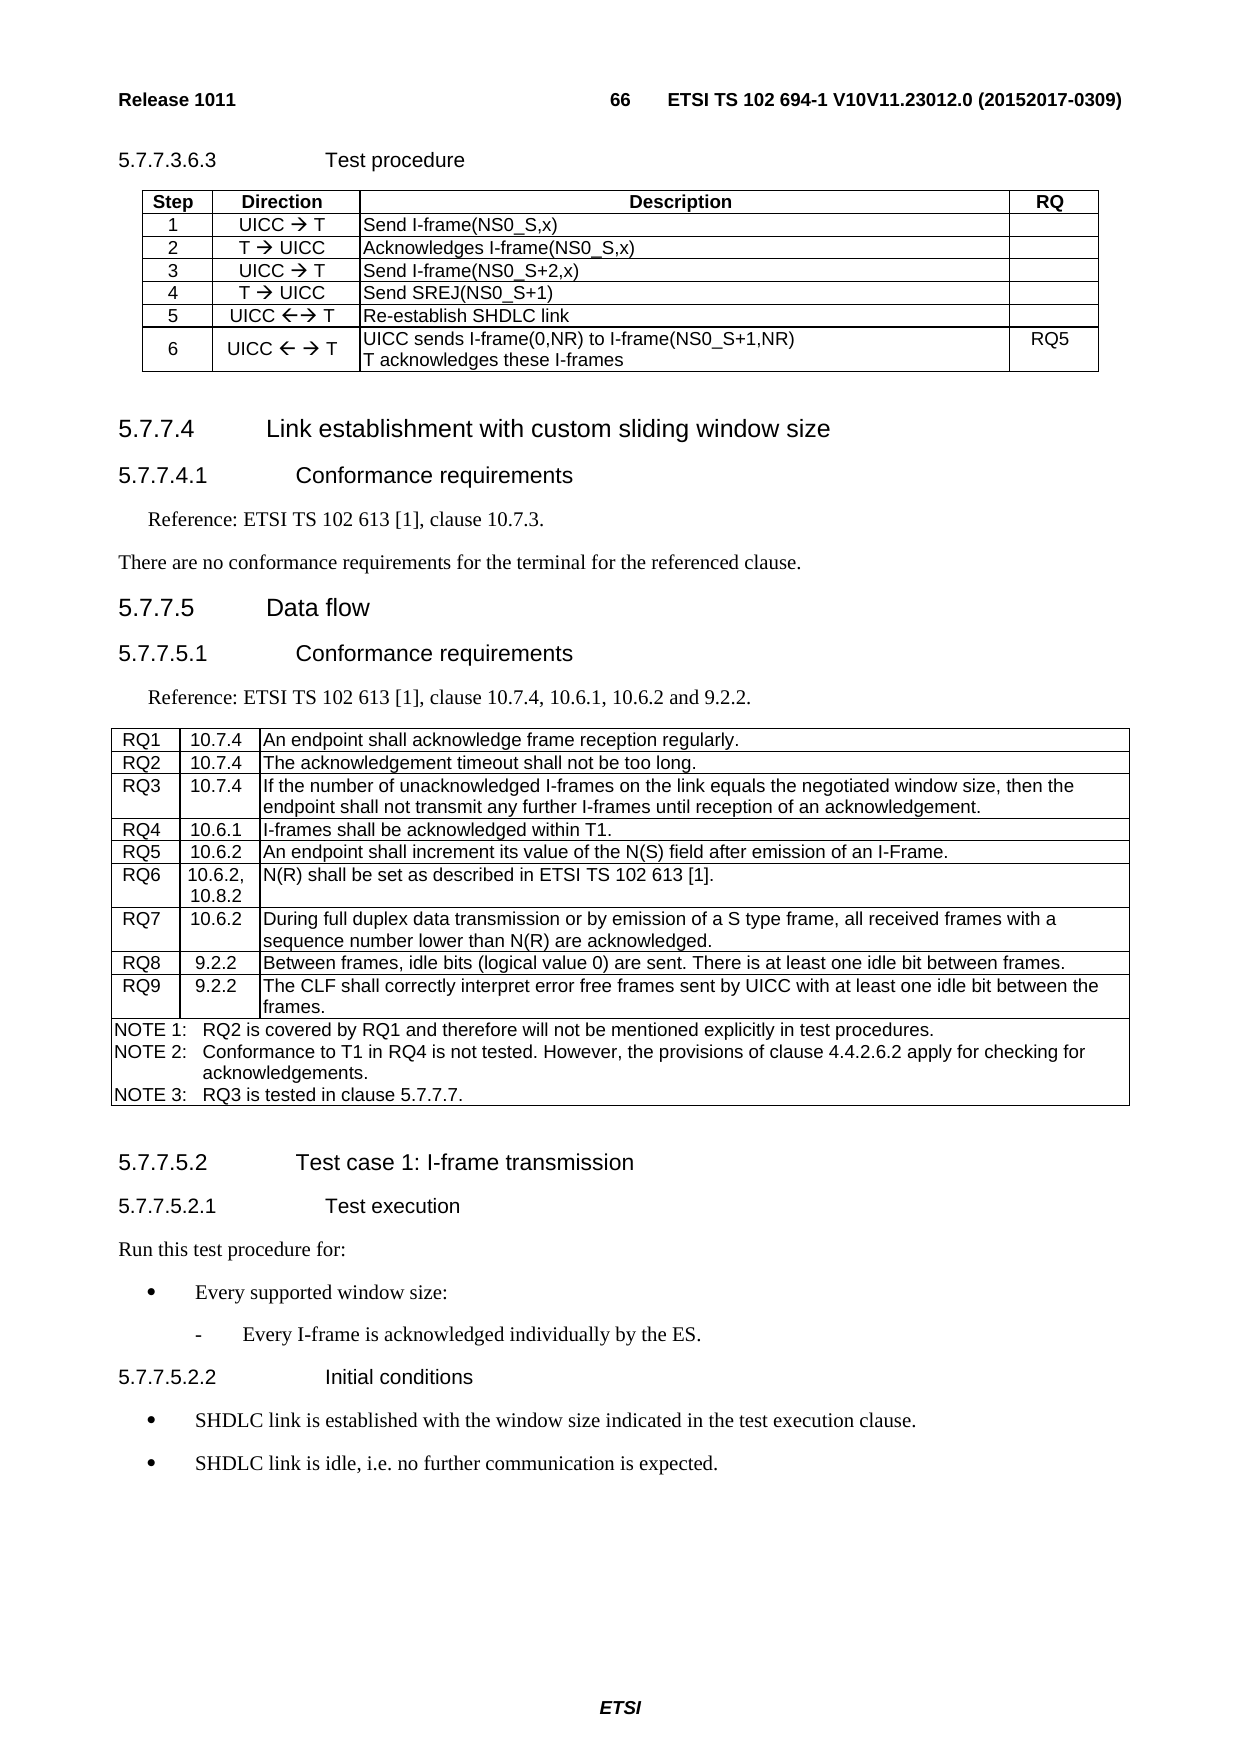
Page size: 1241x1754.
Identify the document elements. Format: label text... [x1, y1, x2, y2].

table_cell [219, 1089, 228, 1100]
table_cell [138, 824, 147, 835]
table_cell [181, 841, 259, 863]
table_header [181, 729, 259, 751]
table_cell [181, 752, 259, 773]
subtitle 5.7.7.4.1 Conformance requirements [118, 462, 1122, 488]
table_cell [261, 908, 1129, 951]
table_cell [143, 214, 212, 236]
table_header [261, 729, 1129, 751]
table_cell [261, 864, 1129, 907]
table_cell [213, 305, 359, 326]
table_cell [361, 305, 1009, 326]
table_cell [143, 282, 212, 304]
subtitle 5.7.7.5.1 Conformance requirements [118, 640, 1122, 667]
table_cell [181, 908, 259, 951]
text There are no conformance requirements for the terminal for the referenced clause. [118, 550, 1122, 574]
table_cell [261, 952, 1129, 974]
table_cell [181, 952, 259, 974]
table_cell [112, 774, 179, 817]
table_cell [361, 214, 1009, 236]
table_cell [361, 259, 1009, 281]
text 5.7.7.5.2.2 Initial conditions [118, 1365, 1122, 1389]
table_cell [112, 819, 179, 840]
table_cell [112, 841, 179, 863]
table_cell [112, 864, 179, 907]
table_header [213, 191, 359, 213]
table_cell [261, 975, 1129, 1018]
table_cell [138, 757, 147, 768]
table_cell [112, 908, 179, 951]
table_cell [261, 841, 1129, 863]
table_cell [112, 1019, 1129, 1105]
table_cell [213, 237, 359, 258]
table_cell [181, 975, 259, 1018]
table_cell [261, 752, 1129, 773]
text SHDLC link is established with the window size indicated in the test execution clause. [148, 1408, 1122, 1432]
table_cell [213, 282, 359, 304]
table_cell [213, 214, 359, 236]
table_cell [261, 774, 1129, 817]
text Every I-frame is acknowledged individually by the ES. [195, 1322, 1122, 1346]
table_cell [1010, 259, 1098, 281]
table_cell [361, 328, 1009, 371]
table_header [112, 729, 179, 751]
subtitle 5.7.7.5 Data flow [118, 593, 1122, 621]
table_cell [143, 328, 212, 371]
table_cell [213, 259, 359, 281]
subtitle 5.7.7.5.2 Test case 1: I-frame transmission [118, 1149, 1122, 1175]
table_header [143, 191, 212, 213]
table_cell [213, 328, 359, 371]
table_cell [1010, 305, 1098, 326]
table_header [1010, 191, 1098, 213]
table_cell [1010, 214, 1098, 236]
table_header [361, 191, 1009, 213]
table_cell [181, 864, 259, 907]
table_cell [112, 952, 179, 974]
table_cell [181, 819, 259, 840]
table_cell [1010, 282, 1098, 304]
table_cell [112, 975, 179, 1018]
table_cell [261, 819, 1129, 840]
text Run this test procedure for: [118, 1237, 1122, 1261]
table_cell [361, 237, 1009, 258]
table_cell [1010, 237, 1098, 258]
text 5.7.7.3.6.3 Test procedure [118, 148, 1122, 172]
text Every supported window size: [148, 1279, 1122, 1304]
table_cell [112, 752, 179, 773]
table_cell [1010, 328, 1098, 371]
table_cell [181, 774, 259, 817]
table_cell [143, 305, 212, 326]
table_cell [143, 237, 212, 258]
text 5.7.7.5.2.1 Test execution [118, 1194, 1122, 1218]
subtitle 5.7.7.4 Link establishment with custom sliding window size [118, 414, 1122, 443]
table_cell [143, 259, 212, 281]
text SHDLC link is idle, i.e. no further communication is expected. [148, 1451, 1122, 1475]
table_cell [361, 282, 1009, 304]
